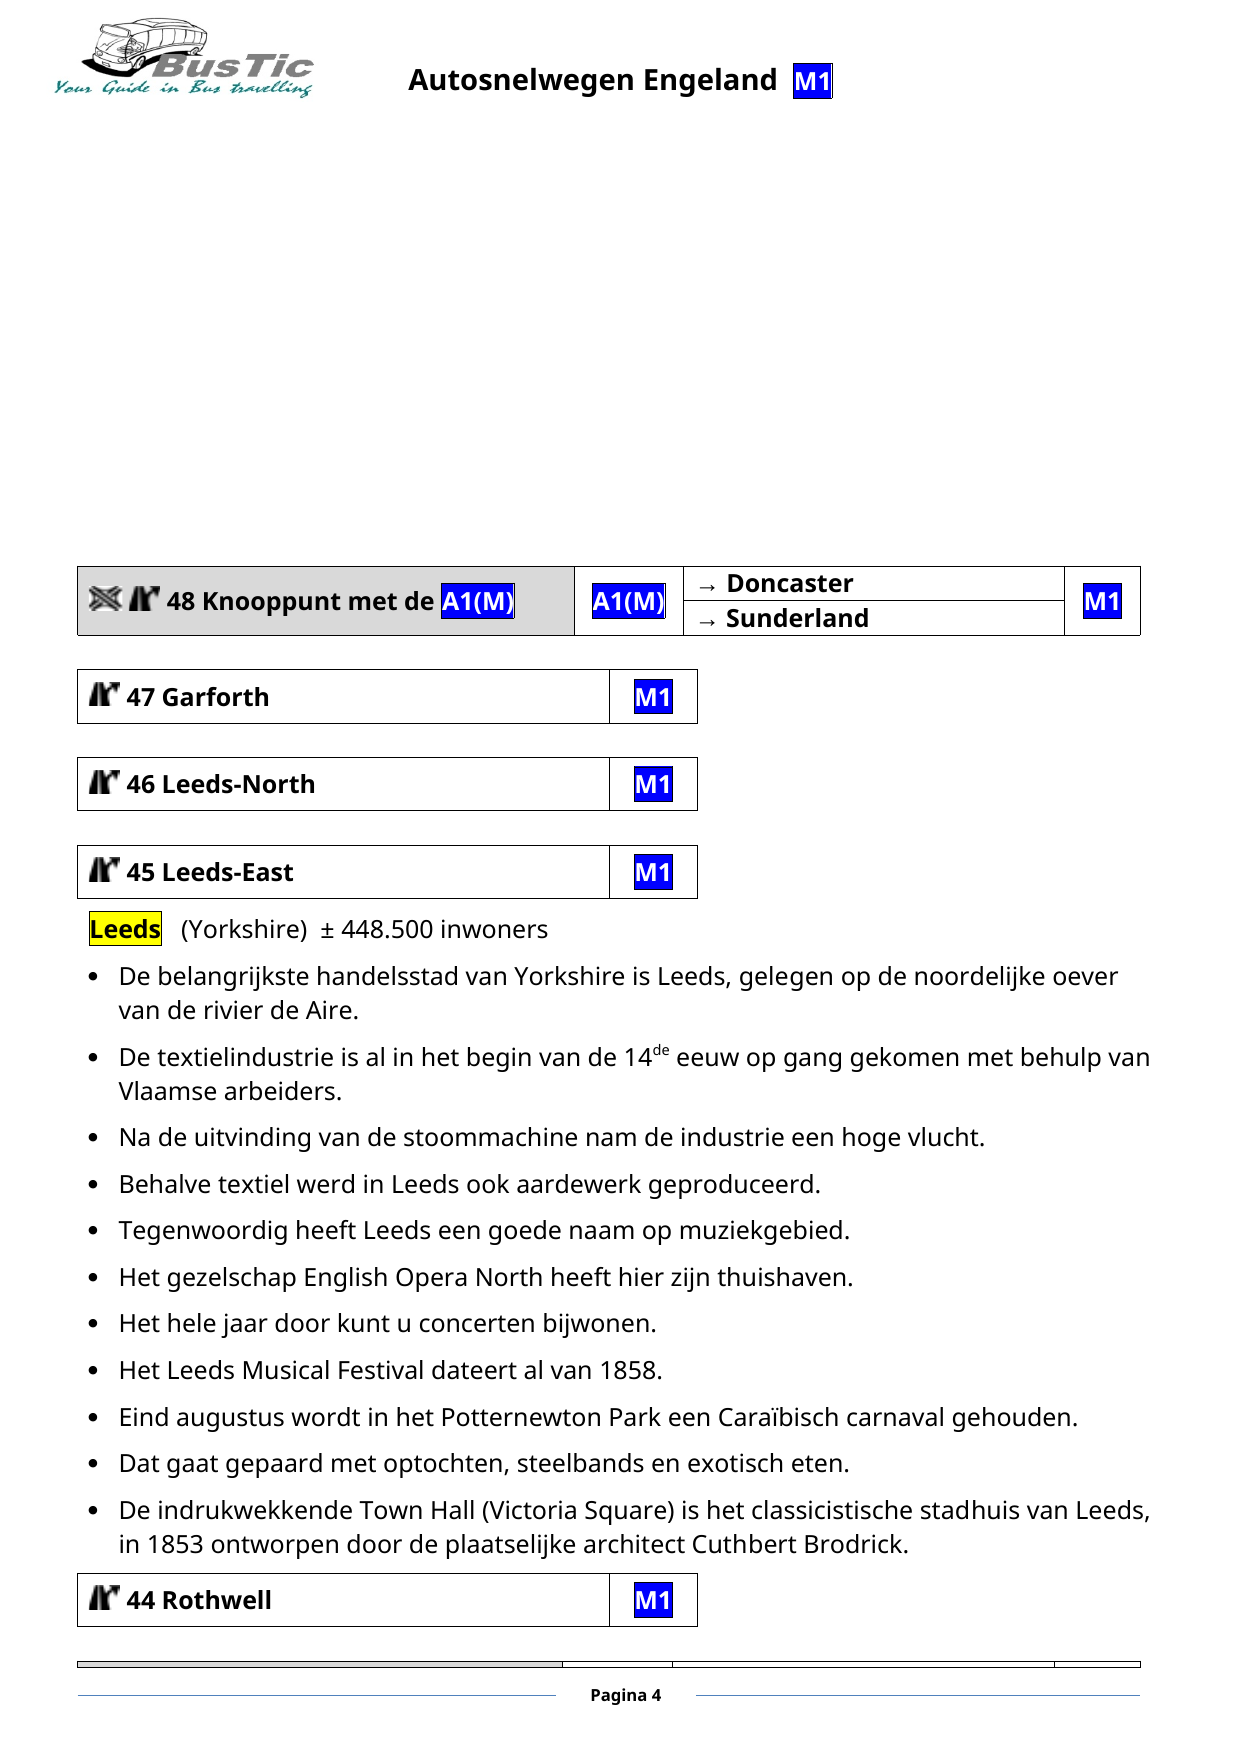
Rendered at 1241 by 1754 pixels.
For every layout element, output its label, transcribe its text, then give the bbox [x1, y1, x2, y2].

table_header M1 [610, 670, 697, 722]
text Leeds (Yorkshire) ± 448.500 inwoners [162, 911, 1152, 946]
text De indrukwekkende Town Hall (Victoria Square) is het classicistische stadhuis van Leeds, in 1853 ontworpen door de plaatselijke architect Cuthbert Brodrick. [89, 1492, 1152, 1560]
text De textielindustrie is al in het begin van de 14de eeuw op gang gekomen met behulp van Vlaamse arbeiders. [89, 1039, 1152, 1107]
text De belangrijkste handelsstad van Yorkshire is Leeds, gelegen op de noordelijke oever van de rivier de Aire. [89, 958, 1152, 1027]
picture [128, 586, 160, 611]
picture [88, 586, 123, 611]
text Na de uitvinding van de stoommachine nam de industrie een hoge vlucht. [89, 1120, 1152, 1154]
text Behalve textiel werd in Leeds ook aardewerk geproduceerd. [89, 1166, 1152, 1200]
table_header → Doncaster [684, 567, 1064, 600]
table_header M1 [610, 1574, 697, 1626]
picture [88, 682, 120, 706]
table_header M1 [1065, 567, 1140, 635]
table_header M1 [610, 758, 697, 810]
table_header 48 Knooppunt met de A1(M) [78, 567, 574, 635]
table_header 46 Leeds-North [78, 758, 609, 810]
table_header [78, 1662, 562, 1667]
picture [88, 857, 120, 882]
text Het gezelschap English Opera North heeft hier zijn thuishaven. [89, 1259, 1152, 1293]
text Het Leeds Musical Festival dateert al van 1858. [89, 1353, 1152, 1387]
picture [45, 14, 324, 102]
text Dat gaat gepaard met optochten, steelbands en exotisch eten. [89, 1446, 1152, 1480]
text Eind augustus wordt in het Potternewton Park een Caraïbisch carnaval gehouden. [89, 1399, 1152, 1433]
table_header A1(M) [575, 567, 683, 635]
table_header 47 Garforth [78, 670, 609, 722]
table_cell → Sunderland [684, 601, 1064, 635]
picture [88, 1585, 120, 1610]
picture [88, 770, 120, 794]
text Het hele jaar door kunt u concerten bijwonen. [89, 1306, 1152, 1340]
table_header M1 [610, 846, 697, 898]
table_header 44 Rothwell [78, 1574, 609, 1626]
text Tegenwoordig heeft Leeds een goede naam op muziekgebied. [89, 1213, 1152, 1247]
table_header 45 Leeds-East [78, 846, 609, 898]
